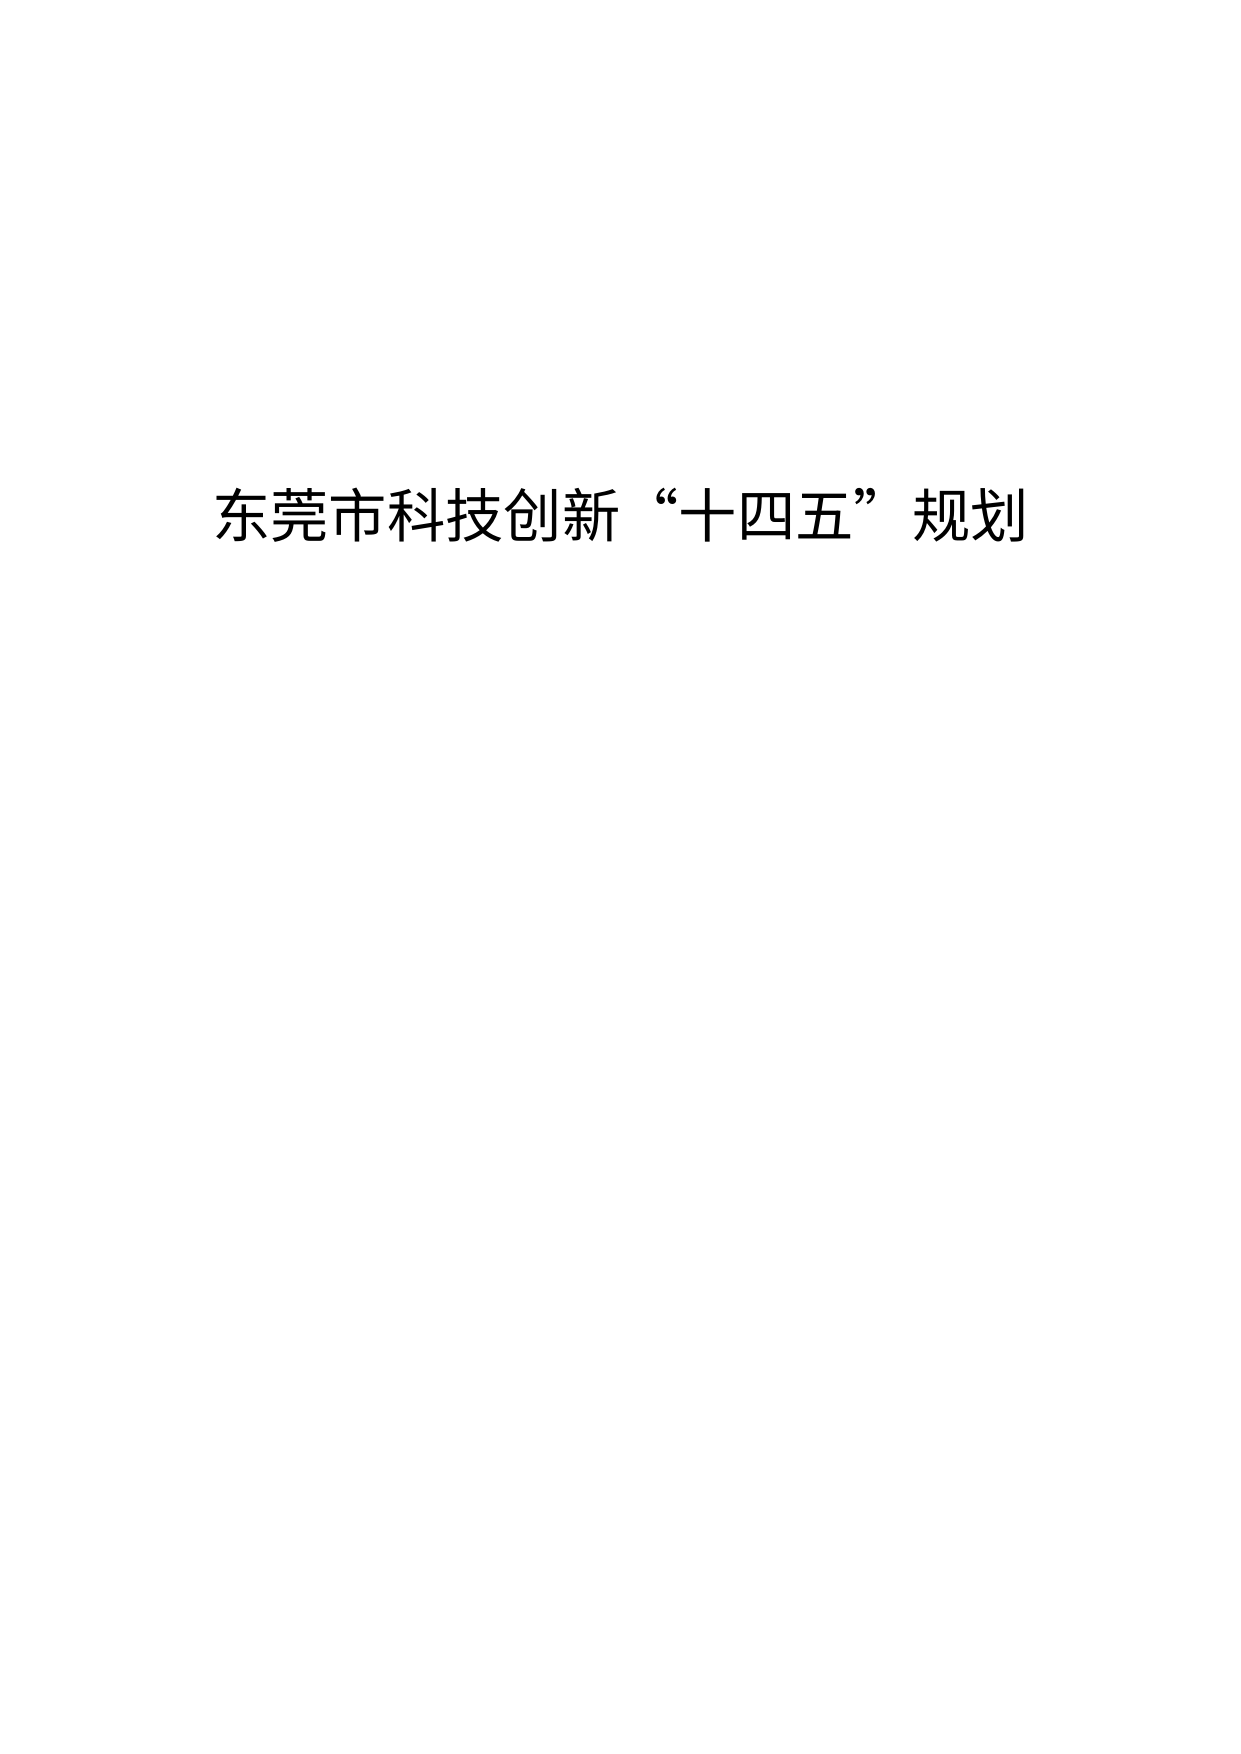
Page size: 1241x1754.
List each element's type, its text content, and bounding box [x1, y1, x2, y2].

text 东莞市科技创新“十四五”规划 [187, 487, 1053, 549]
